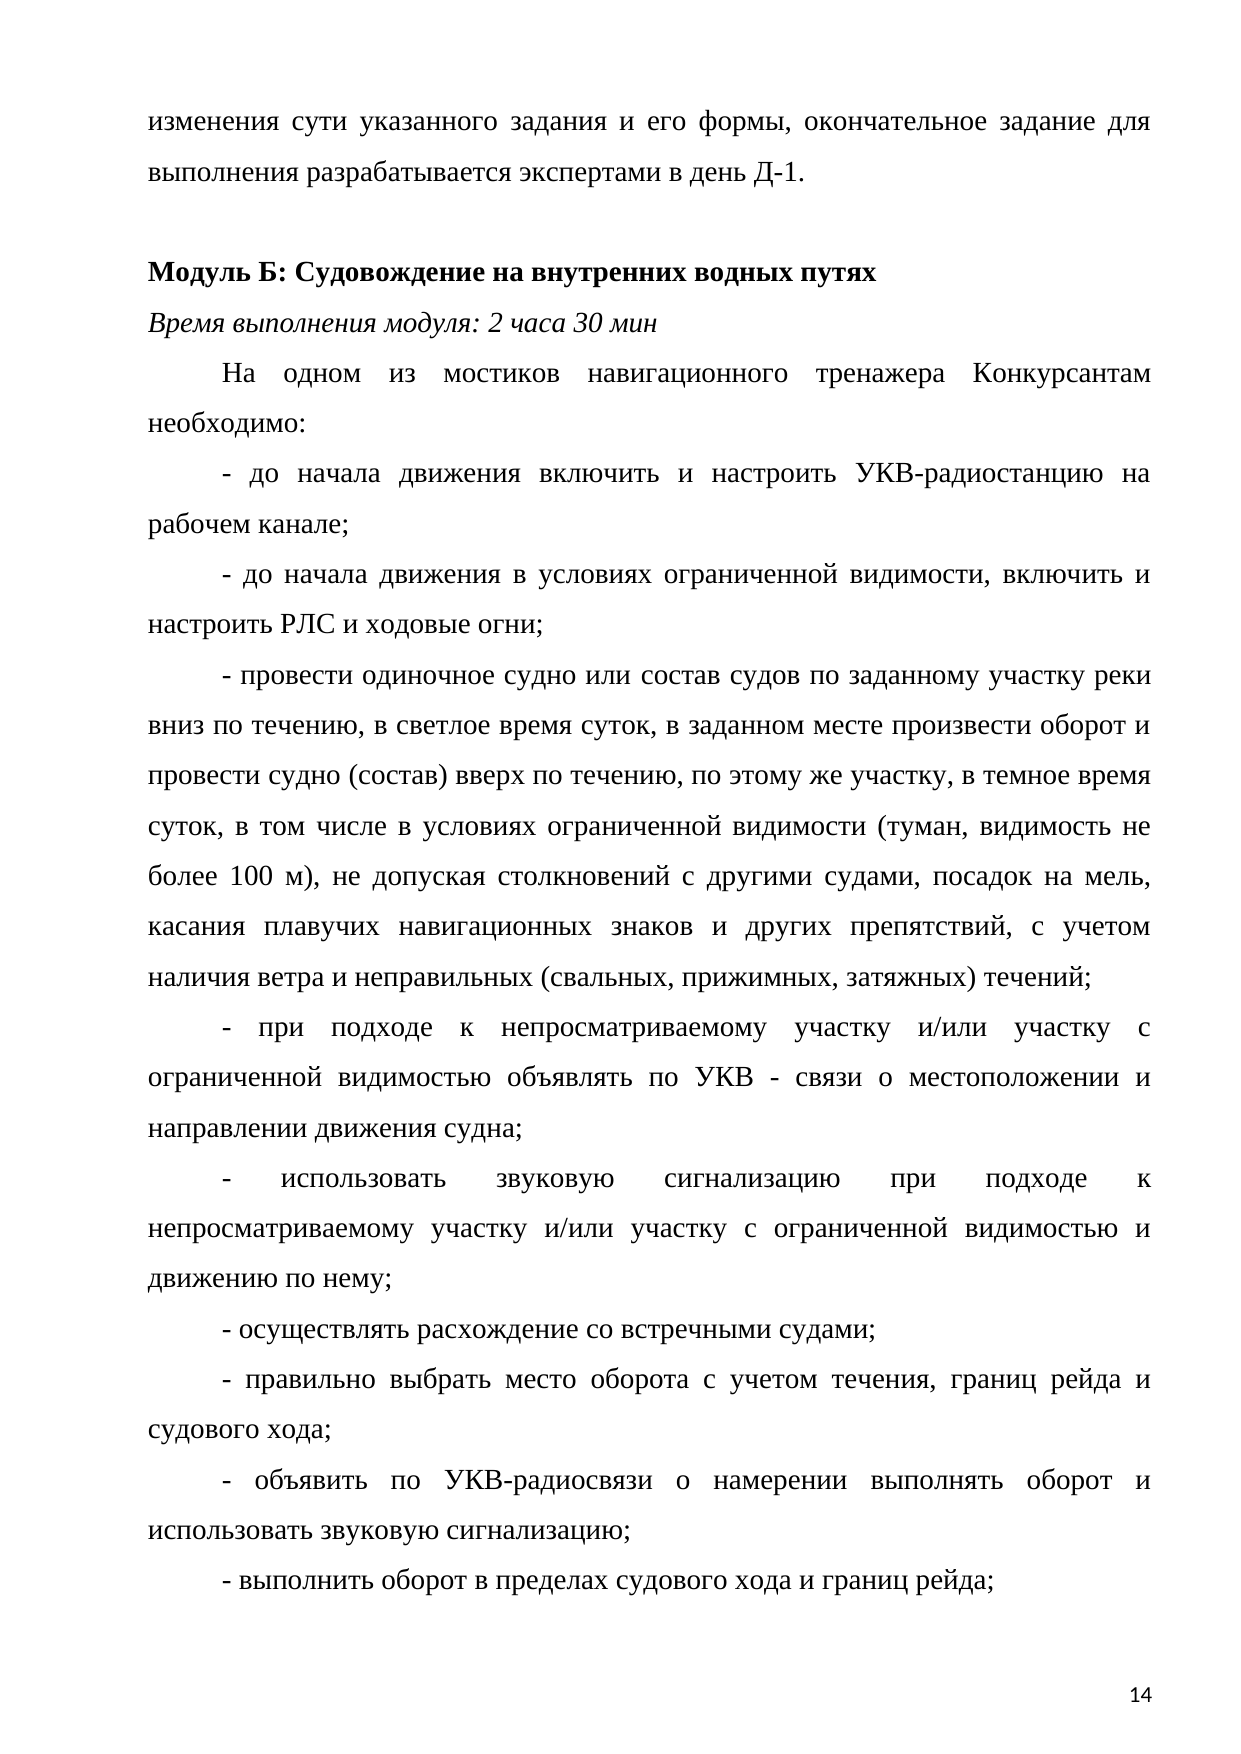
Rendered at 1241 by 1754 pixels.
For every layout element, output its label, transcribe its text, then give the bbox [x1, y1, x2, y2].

title Модуль Б: Судовождение на внутренних водных путях [148, 254, 1152, 288]
text - до начала движения включить и настроить УКВ-радиостанцию на рабочем канале; [148, 456, 1152, 539]
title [148, 103, 1152, 187]
text На одном из мостиков навигационного тренажера Конкурсантам необходимо: [148, 355, 1152, 439]
text - осуществлять расхождение со встречными судами; [148, 1311, 1152, 1344]
title Время выполнения модуля: 2 часа 30 мин [148, 305, 1152, 338]
text - объявить по УКВ-радиосвязи о намерении выполнять оборот и использовать звуковую сигнализацию; [148, 1462, 1152, 1546]
text - выполнить оборот в пределах судового хода и границ рейда; [148, 1562, 1152, 1596]
text - до начала движения в условиях ограниченной видимости, включить и настроить РЛС и ходовые огни; [148, 556, 1152, 640]
text - провести одиночное судно или состав судов по заданному участку реки вниз по течению, в светлое время суток, в заданном месте произвести оборот и провести судно (состав) вверх по течению, по этому же участку, в темное время суток, в том числе в условиях ограниченной видимости (туман, видимость не более 100 м), не допуская столкновений с другими судами, посадок на мель, касания плавучих навигационных знаков и других препятствий, с учетом наличия ветра и неправильных (свальных, прижимных, затяжных) течений; [148, 657, 1152, 992]
text - при подходе к непросматриваемому участку и/или участку с ограниченной видимостью объявлять по УКВ - связи о местоположении и направлении движения судна; [148, 1009, 1152, 1143]
text - правильно выбрать место оборота с учетом течения, границ рейда и судового хода; [148, 1361, 1152, 1445]
text - использовать звуковую сигнализацию при подходе к непросматриваемому участку и/или участку с ограниченной видимостью и движению по нему; [148, 1160, 1152, 1294]
